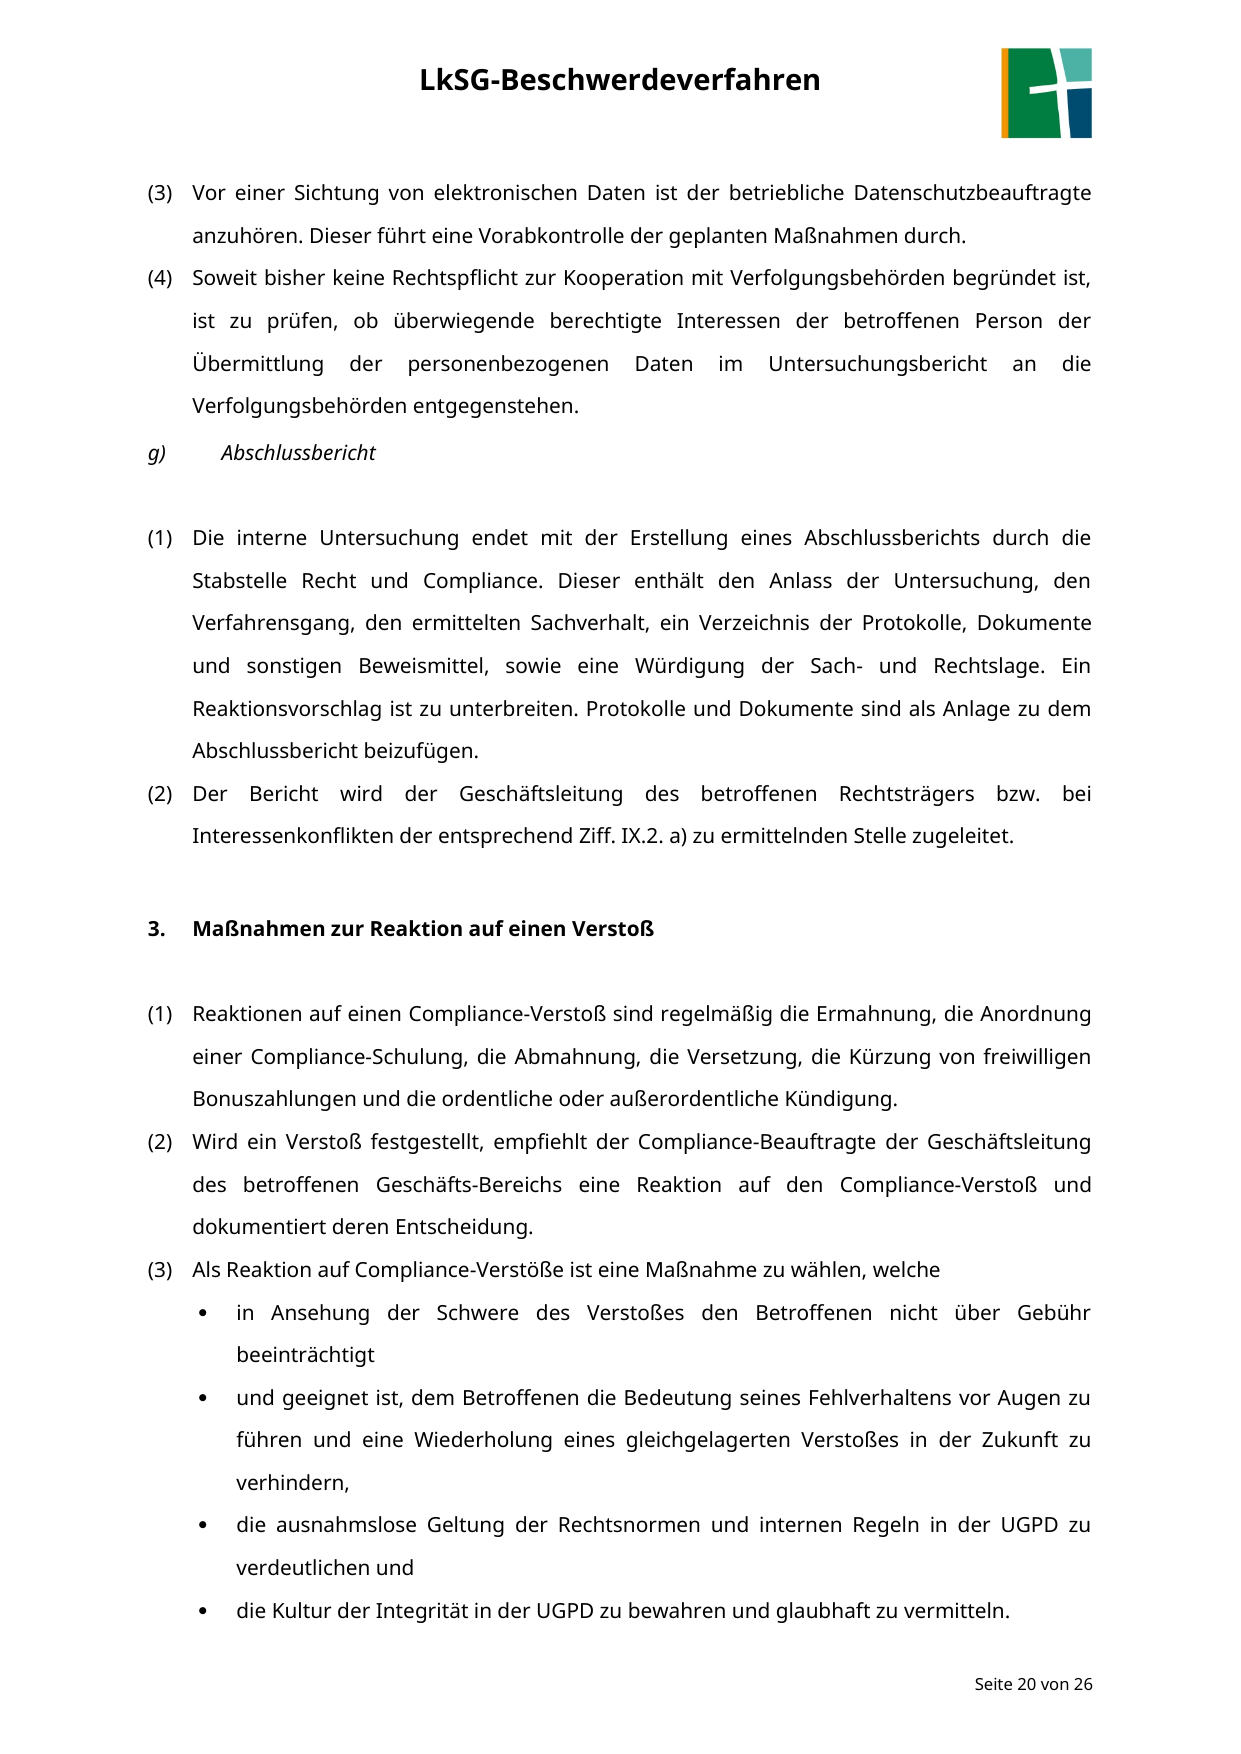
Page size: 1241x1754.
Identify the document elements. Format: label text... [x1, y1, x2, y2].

picture [1000, 47, 1093, 139]
list in Ansehung der Schwere des Verstoßes den Betroffenen nicht über Gebühr beeinträchtigt [199, 1298, 1093, 1369]
list Vor einer Sichtung von elektronischen Daten ist der betriebliche Datenschutzbeauftragte anzuhören. Dieser führt eine Vorabkontrolle der geplanten Maßnahmen durch. [148, 178, 1093, 249]
list Reaktionen auf einen Compliance-Verstoß sind regelmäßig die Ermahnung, die Anordnung einer Compliance-Schulung, die Abmahnung, die Versetzung, die Kürzung von freiwilligen Bonuszahlungen und die ordentliche oder außerordentliche Kündigung. [148, 999, 1093, 1113]
list die Kultur der Integrität in der UGPD zu bewahren und glaubhaft zu vermitteln. [199, 1596, 1093, 1624]
subtitle Maßnahmen zur Reaktion auf einen Verstoß [148, 914, 1093, 943]
list Soweit bisher keine Rechtspflicht zur Kooperation mit Verfolgungsbehörden begründet ist, ist zu prüfen, ob überwiegende berechtigte Interessen der betroffenen Person der Übermittlung der personenbezogenen Daten im Untersuchungsbericht an die Verfolgungsbehörden entgegenstehen. [148, 263, 1093, 420]
subtitle Abschlussbericht [148, 438, 1093, 467]
list Als Reaktion auf Compliance-Verstöße ist eine Maßnahme zu wählen, welche [148, 1255, 1093, 1283]
list und geeignet ist, dem Betroffenen die Bedeutung seines Fehlverhaltens vor Augen zu führen und eine Wiederholung eines gleichgelagerten Verstoßes in der Zukunft zu verhindern, [199, 1383, 1093, 1496]
list Wird ein Verstoß festgestellt, empfiehlt der Compliance-Beauftragte der Geschäftsleitung des betroffenen Geschäfts-Bereichs eine Reaktion auf den Compliance-Verstoß und dokumentiert deren Entscheidung. [148, 1127, 1093, 1241]
list Der Bericht wird der Geschäftsleitung des betroffenen Rechtsträgers bzw. bei Interessenkonflikten der entsprechend Ziff. IX.2. a) zu ermittelnden Stelle zugeleitet. [148, 779, 1093, 850]
list Die interne Untersuchung endet mit der Erstellung eines Abschlussberichts durch die Stabstelle Recht und Compliance. Dieser enthält den Anlass der Untersuchung, den Verfahrensgang, den ermittelten Sachverhalt, ein Verzeichnis der Protokolle, Dokumente und sonstigen Beweismittel, sowie eine Würdigung der Sach- und Rechtslage. Ein Reaktionsvorschlag ist zu unterbreiten. Protokolle und Dokumente sind als Anlage zu dem Abschlussbericht beizufügen. [148, 523, 1093, 765]
list die ausnahmslose Geltung der Rechtsnormen und internen Regeln in der UGPD zu verdeutlichen und [199, 1511, 1093, 1582]
